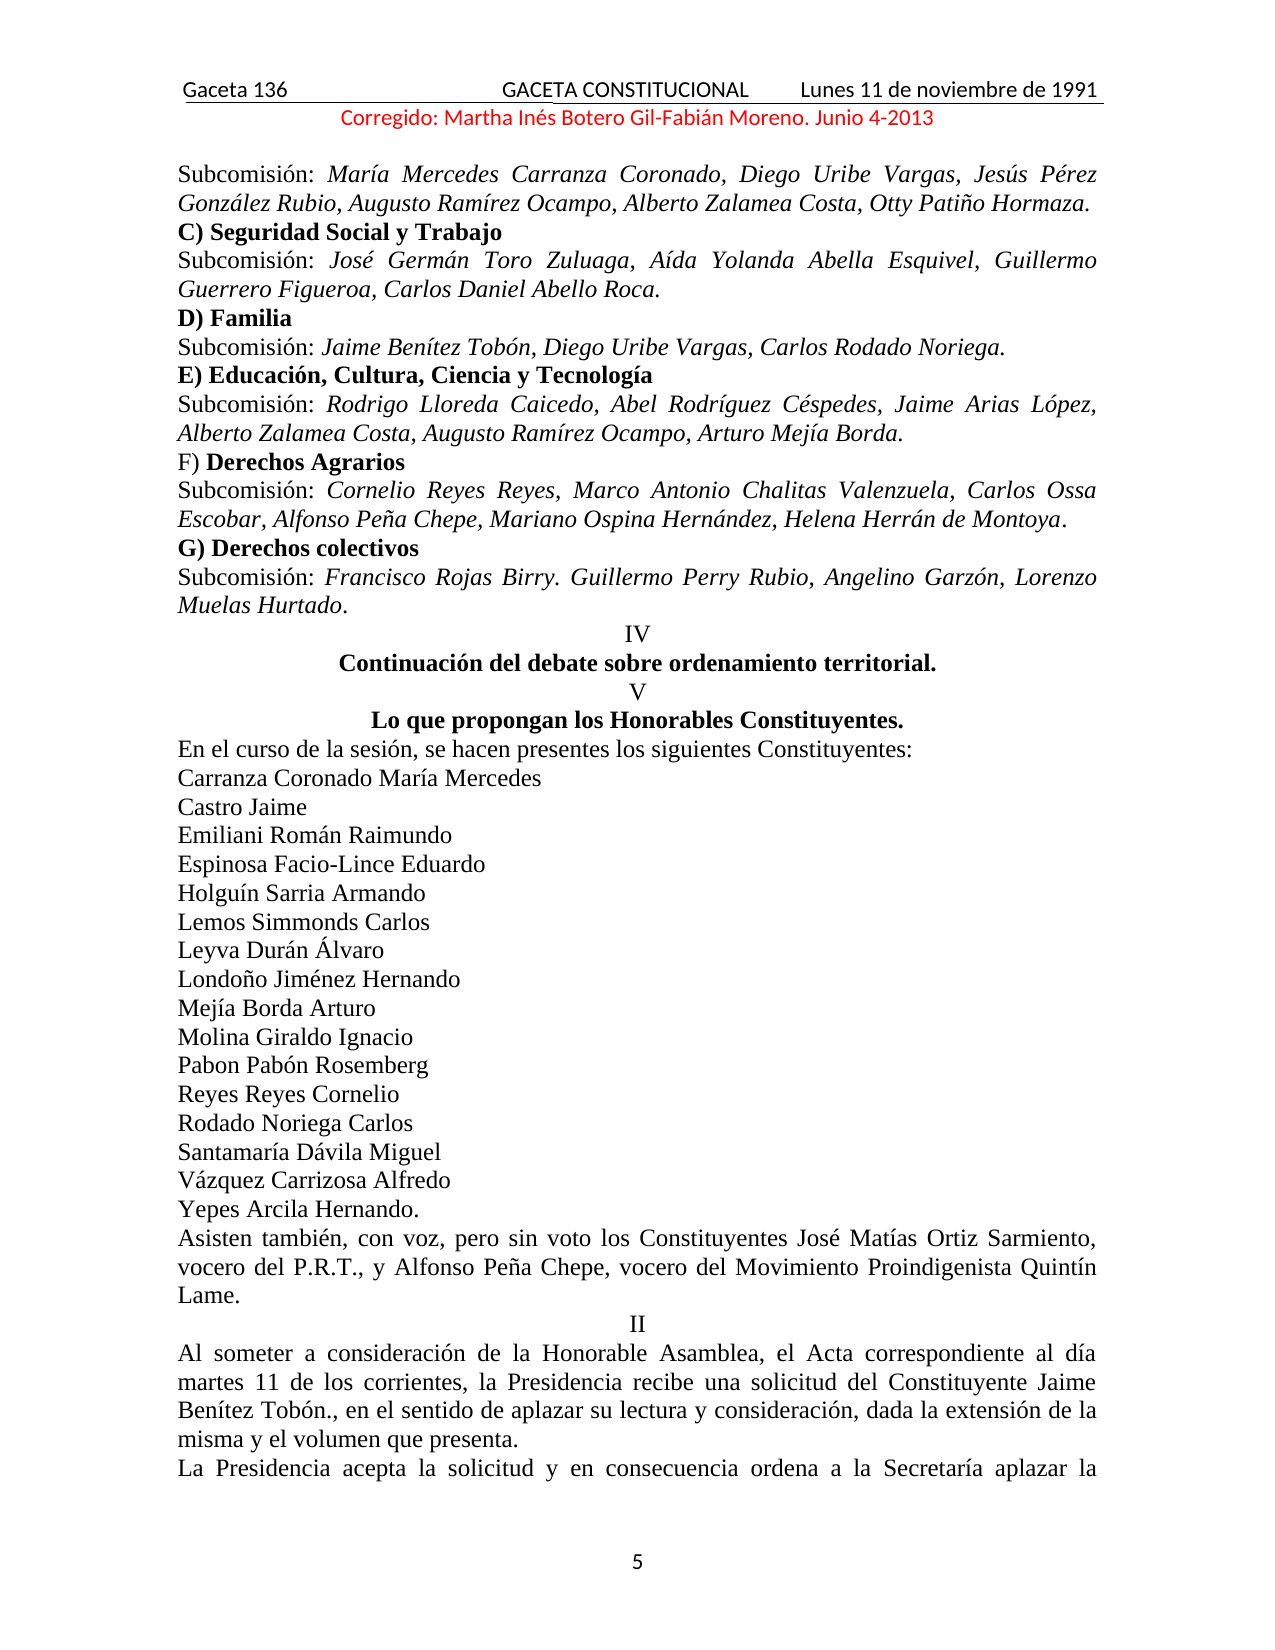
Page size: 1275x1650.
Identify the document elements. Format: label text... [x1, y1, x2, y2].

text Mejía Borda Arturo [177, 993, 1098, 1022]
text II [177, 1309, 1098, 1338]
text Continuación del debate sobre ordenamiento territorial. [177, 648, 1098, 677]
text Lo que propongan los Honorables Constituyentes. [177, 705, 1098, 734]
text Espinosa Facio-Lince Eduardo [177, 849, 1098, 878]
text Leyva Durán Álvaro [177, 935, 1098, 964]
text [177, 1453, 1098, 1482]
text Holguín Sarria Armando [177, 878, 1098, 907]
text Castro Jaime [177, 792, 1098, 820]
text C) Seguridad Social y Trabajo [177, 217, 1098, 245]
text Pabon Pabón Rosemberg [177, 1050, 1098, 1079]
text G) Derechos colectivos [177, 533, 1098, 562]
text E) Educación, Cultura, Ciencia y Tecnología [177, 360, 1098, 389]
text D) Familia [177, 303, 1098, 332]
text IV [177, 619, 1098, 648]
text Vázquez Carrizosa Alfredo [177, 1165, 1098, 1194]
text Asisten también, con voz, pero sin voto los Constituyentes José Matías Ortiz Sarmiento, vocero del P.R.T., y Alfonso Peña Chepe, vocero del Movimiento Proindigenista Quintín Lame. [177, 1223, 1098, 1309]
text Lemos Simmonds Carlos [177, 907, 1098, 935]
text V [177, 677, 1098, 705]
text Subcomisión: José Germán Toro Zuluaga, Aída Yolanda Abella Esquivel, Guillermo Guerrero Figueroa, Carlos Daniel Abello Roca. [177, 245, 1098, 303]
text Subcomisión: Cornelio Reyes Reyes, Marco Antonio Chalitas Valenzuela, Carlos Ossa Escobar, Alfonso Peña Chepe, Mariano Ospina Hernández, Helena Herrán de Montoya. [177, 475, 1098, 533]
text Carranza Coronado María Mercedes [177, 763, 1098, 792]
text Yepes Arcila Hernando. [177, 1194, 1098, 1223]
text Emiliani Román Raimundo [177, 820, 1098, 849]
text Rodado Noriega Carlos [177, 1108, 1098, 1137]
text Subcomisión: Francisco Rojas Birry. Guillermo Perry Rubio, Angelino Garzón, Lorenzo Muelas Hurtado. [177, 562, 1098, 619]
text Santamaría Dávila Miguel [177, 1137, 1098, 1165]
text Subcomisión: Jaime Benítez Tobón, Diego Uribe Vargas, Carlos Rodado Noriega. [177, 332, 1098, 360]
text Subcomisión: Rodrigo Lloreda Caicedo, Abel Rodríguez Céspedes, Jaime Arias López, Alberto Zalamea Costa, Augusto Ramírez Ocampo, Arturo Mejía Borda. [177, 389, 1098, 447]
text Reyes Reyes Cornelio [177, 1079, 1098, 1108]
text Molina Giraldo Ignacio [177, 1022, 1098, 1050]
text F) Derechos Agrarios [177, 447, 1098, 475]
text Al someter a consideración de la Honorable Asamblea, el Acta correspondiente al día martes 11 de los corrientes, la Presidencia recibe una solicitud del Constituyente Jaime Benítez Tobón., en el sentido de aplazar su lectura y consideración, dada la extensión de la misma y el volumen que presenta. [177, 1338, 1098, 1453]
text Subcomisión: María Mercedes Carranza Coronado, Diego Uribe Vargas, Jesús Pérez González Rubio, Augusto Ramírez Ocampo, Alberto Zalamea Costa, Otty Patiño Hormaza. [177, 159, 1098, 217]
text En el curso de la sesión, se hacen presentes los siguientes Constituyentes: [177, 734, 1098, 763]
text Londoño Jiménez Hernando [177, 964, 1098, 993]
